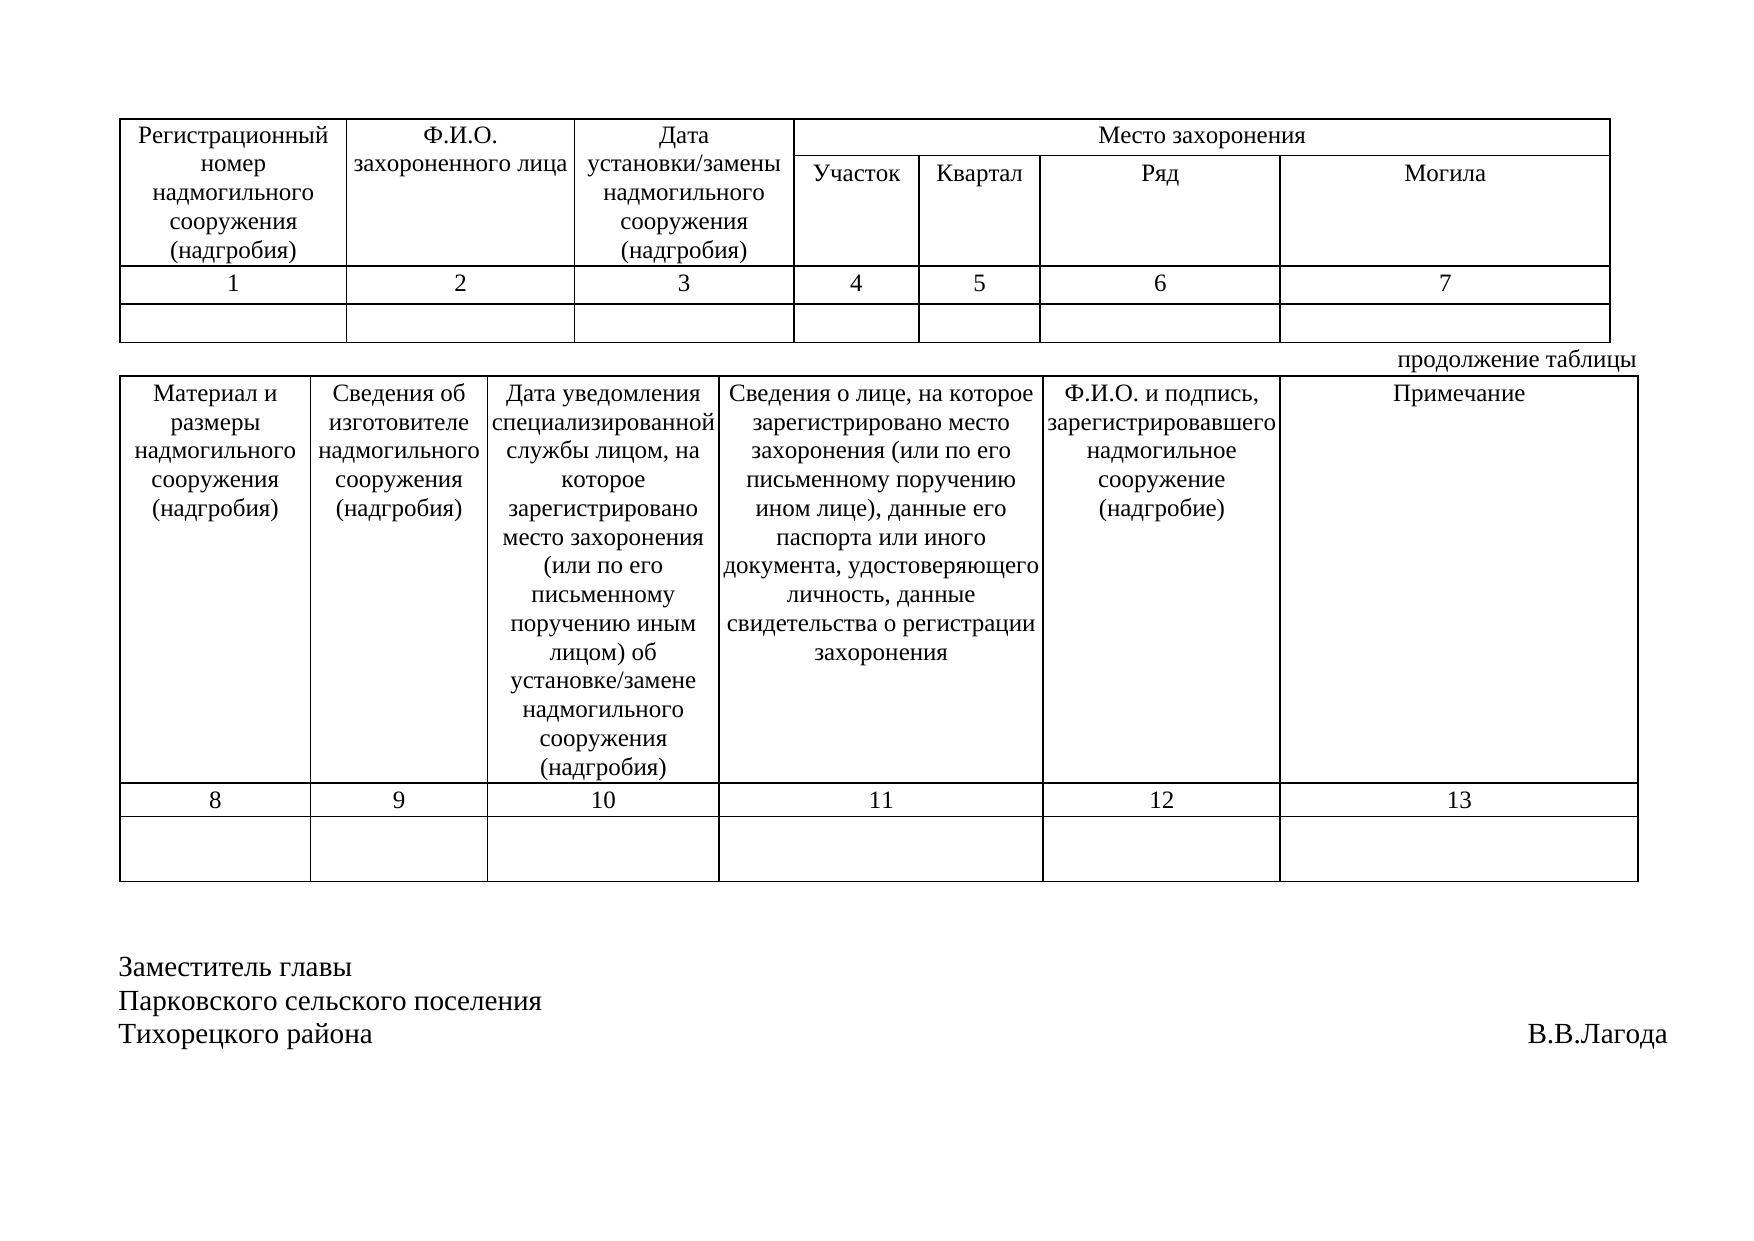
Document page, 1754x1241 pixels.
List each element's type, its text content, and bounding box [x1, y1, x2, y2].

table_cell [1281, 305, 1609, 341]
table_cell Ф.И.О. и подпись, зарегистрировавшего надмогильное сооружение (надгробие) [1044, 377, 1279, 782]
text Тихорецкого района В.В.Лагода [118, 1017, 1723, 1050]
table_cell Дата уведомления специализированной службы лицом, на которое зарегистрировано место захоронения (или по его письменному поручению иным лицом) об установке/замене надмогильного сооружения (надгробия) [488, 377, 718, 782]
table_cell Ф.И.О. захороненного лица [347, 120, 574, 265]
table_cell 10 [488, 784, 718, 816]
table_cell 6 [1041, 267, 1279, 303]
table_cell Примечание [1281, 377, 1637, 782]
table_cell 12 [1044, 784, 1279, 816]
table_cell [488, 849, 718, 881]
table_cell [121, 817, 310, 849]
table_cell 1 [121, 267, 346, 303]
table_cell [575, 305, 793, 341]
table_cell продолжение таблицы [120, 341, 1638, 375]
table_cell [1281, 849, 1637, 881]
table_cell Регистрационный номер надмогильного сооружения (надгробия) [121, 120, 346, 265]
table_cell [311, 817, 487, 849]
table_cell Ряд [1041, 156, 1279, 265]
table_cell [720, 817, 1042, 849]
table_cell 11 [720, 784, 1042, 816]
table_cell [1044, 817, 1279, 849]
table_cell Могила [1281, 156, 1609, 265]
table_cell [311, 849, 487, 881]
table_cell 2 [347, 267, 574, 303]
table_cell 13 [1281, 784, 1637, 816]
table_cell [121, 305, 346, 341]
table_cell Квартал [920, 156, 1039, 265]
table_cell Сведения о лице, на которое зарегистрировано место захоронения (или по его письменному поручению ином лице), данные его паспорта или иного документа, удостоверяющего личность, данные свидетельства о регистрации захоронения [720, 377, 1042, 782]
table_cell [347, 305, 574, 341]
table_cell 3 [575, 267, 793, 303]
table_cell [795, 305, 918, 341]
table_cell Участок [795, 156, 918, 265]
table_cell 8 [121, 784, 310, 816]
table_cell Сведения об изготовителе надмогильного сооружения (надгробия) [311, 377, 487, 782]
table_cell [121, 849, 310, 881]
table_cell [920, 305, 1039, 341]
table_cell 5 [920, 267, 1039, 303]
table_cell 7 [1281, 267, 1609, 303]
table_cell [1281, 817, 1637, 849]
table_cell [1044, 849, 1279, 881]
table_cell 9 [311, 784, 487, 816]
text Парковского сельского поселения [118, 983, 1723, 1017]
table_cell Дата установки/замены надмогильного сооружения (надгробия) [575, 120, 793, 265]
table_cell [488, 817, 718, 849]
table_cell Место захоронения [795, 120, 1609, 155]
table_cell [720, 849, 1042, 881]
text Заместитель главы [118, 949, 1723, 983]
table_cell Материал и размеры надмогильного сооружения (надгробия) [121, 377, 310, 782]
table_cell [1041, 305, 1279, 341]
table_cell 4 [795, 267, 918, 303]
